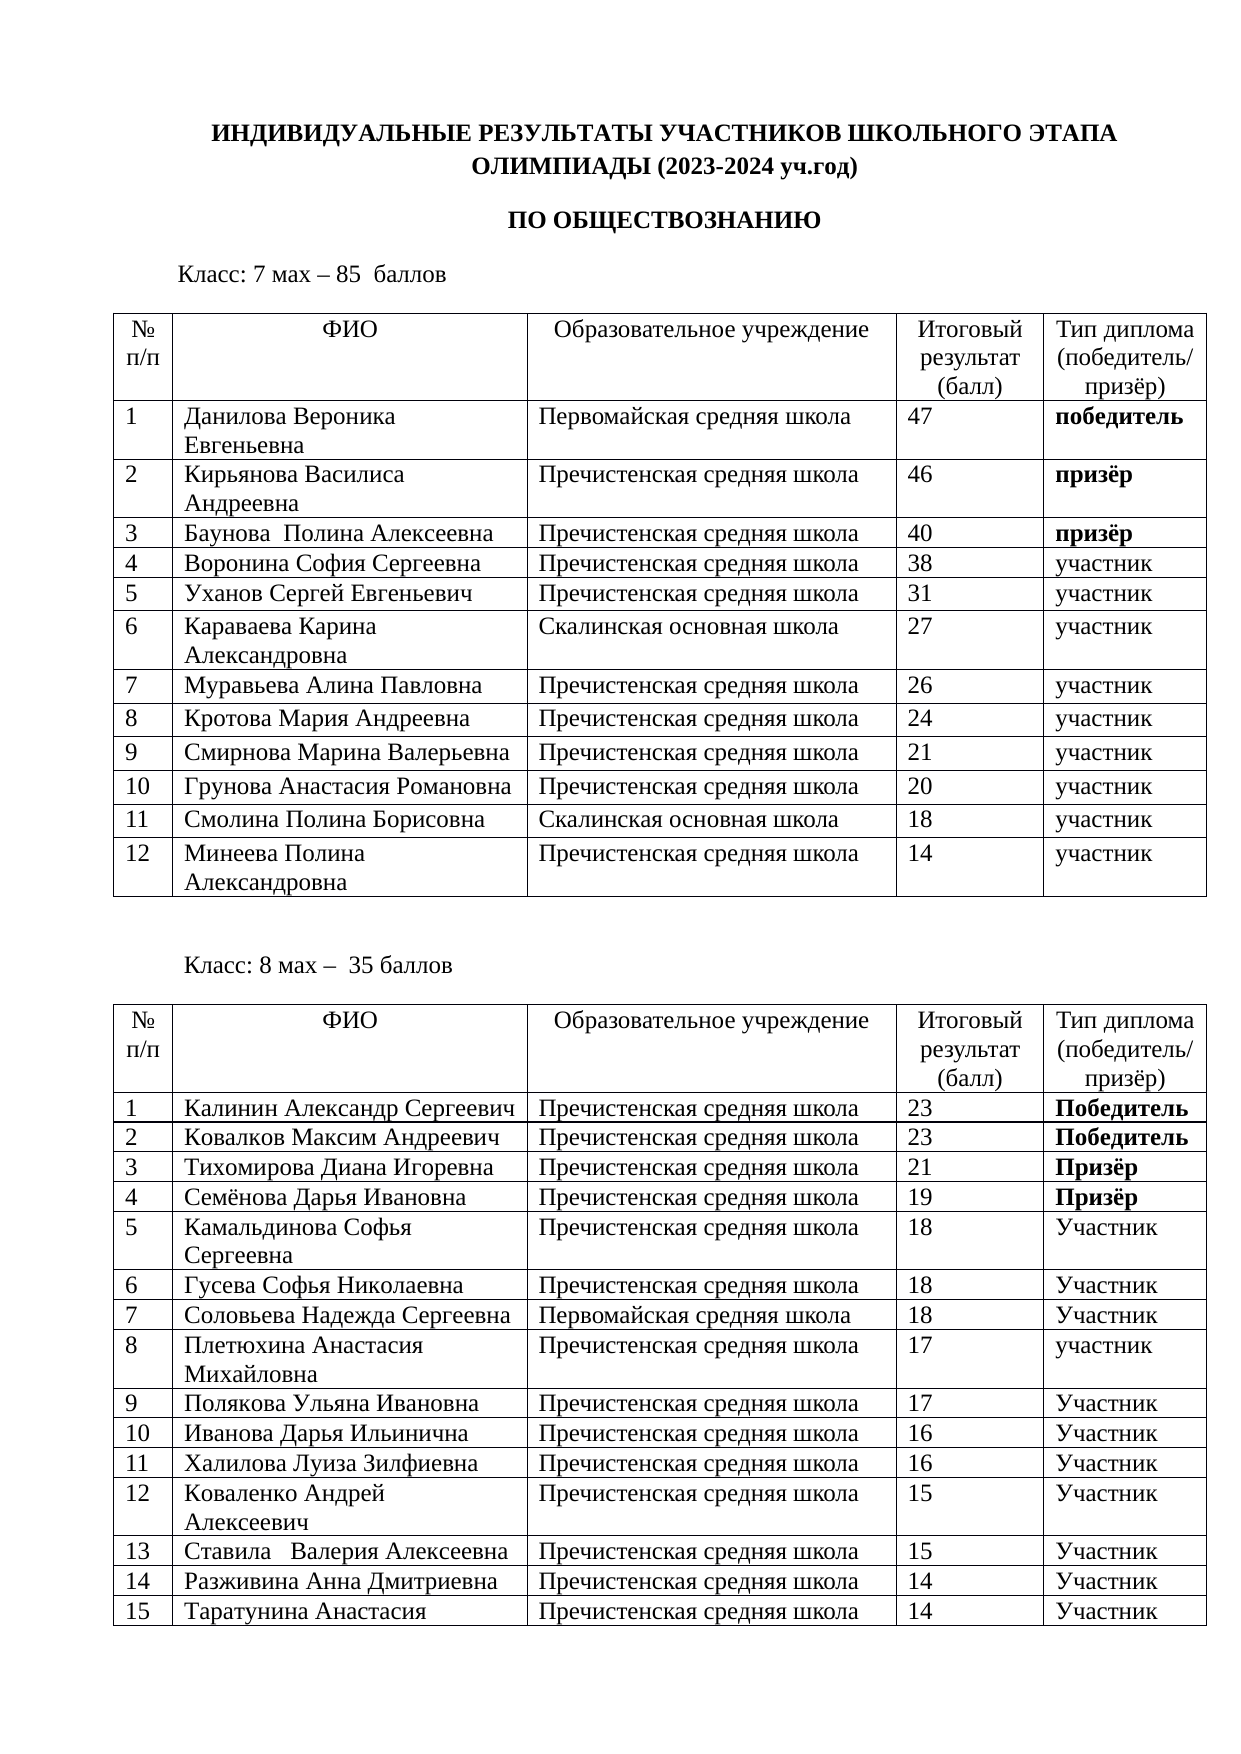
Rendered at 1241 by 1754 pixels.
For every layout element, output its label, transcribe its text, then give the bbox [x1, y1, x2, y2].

table_cell участник [1044, 771, 1206, 803]
table_cell 24 [897, 704, 1043, 736]
table_header Итоговый результат (балл) [897, 1005, 1043, 1092]
table_header Тип диплома (победитель/призёр) [1044, 1005, 1206, 1092]
table_header Образовательное учреждение [528, 314, 896, 400]
table_cell Призёр [1044, 1182, 1206, 1211]
table_cell участник [1044, 548, 1206, 577]
table_header ФИО [173, 314, 527, 400]
table_cell Скалинская основная школа [528, 805, 896, 837]
table_cell 2 [114, 460, 172, 517]
text Класс: 8 мах – 35 баллов [177, 951, 1152, 979]
table_cell Пречистенская средняя школа [528, 1330, 896, 1387]
table_cell 18 [897, 1300, 1043, 1329]
table_cell 8 [114, 704, 172, 736]
table_cell Уханов Сергей Евгеньевич [173, 578, 527, 610]
table_cell Пречистенская средняя школа [528, 1448, 896, 1477]
table_cell 4 [114, 1182, 172, 1211]
table_header № п/п [114, 1005, 172, 1092]
table_cell 47 [897, 401, 1043, 458]
table_cell Победитель [1044, 1093, 1206, 1121]
table_cell Участник [1044, 1418, 1206, 1447]
table_cell 1 [114, 1093, 172, 1121]
table_cell 23 [897, 1123, 1043, 1151]
table_cell 13 [114, 1536, 172, 1565]
table_cell 27 [897, 611, 1043, 669]
table_cell 40 [897, 518, 1043, 547]
table_cell Пречистенская средняя школа [528, 737, 896, 770]
table_cell Кирьянова Василиса Андреевна [173, 460, 527, 517]
table_cell Участник [1044, 1536, 1206, 1565]
table_cell Пречистенская средняя школа [528, 1093, 896, 1121]
table_header ФИО [173, 1005, 527, 1092]
table_cell Победитель [1044, 1123, 1206, 1151]
table_cell 10 [114, 1418, 172, 1447]
table_cell Пречистенская средняя школа [528, 1566, 896, 1595]
table_cell Пречистенская средняя школа [528, 771, 896, 803]
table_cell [173, 1596, 527, 1625]
table_cell Участник [1044, 1448, 1206, 1477]
table_cell 17 [897, 1330, 1043, 1387]
table_cell Караваева Карина Александровна [173, 611, 527, 669]
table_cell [528, 1596, 896, 1625]
table_cell Пречистенская средняя школа [528, 704, 896, 736]
table_cell Баунова Полина Алексеевна [173, 518, 527, 547]
table_cell Участник [1044, 1596, 1206, 1625]
table_cell 18 [897, 1212, 1043, 1269]
table_cell Тихомирова Диана Игоревна [173, 1152, 527, 1181]
table_cell 21 [897, 737, 1043, 770]
table_cell Первомайская средняя школа [528, 401, 896, 458]
table_cell Камальдинова Софья Сергеевна [173, 1212, 527, 1269]
table_cell Пречистенская средняя школа [528, 1418, 896, 1447]
table_cell Данилова Вероника Евгеньевна [173, 401, 527, 458]
table_cell участник [1044, 737, 1206, 770]
table_cell 19 [897, 1182, 1043, 1211]
table_cell 11 [114, 805, 172, 837]
table_cell 14 [897, 1596, 1043, 1625]
table_cell 10 [114, 771, 172, 803]
table_cell Минеева Полина Александровна [173, 838, 527, 896]
table_cell Семёнова Дарья Ивановна [173, 1182, 527, 1211]
table_cell Муравьева Алина Павловна [173, 670, 527, 702]
table_cell Разживина Анна Дмитриевна [173, 1566, 527, 1595]
table_cell Пречистенская средняя школа [528, 1270, 896, 1299]
table_cell Пречистенская средняя школа [528, 1212, 896, 1269]
table_cell участник [1044, 578, 1206, 610]
table_cell 16 [897, 1448, 1043, 1477]
table_cell 15 [897, 1536, 1043, 1565]
table_cell 11 [114, 1448, 172, 1477]
table_cell 2 [114, 1123, 172, 1151]
table_cell Ставила Валерия Алексеевна [173, 1536, 527, 1565]
table_cell Пречистенская средняя школа [528, 460, 896, 517]
table_cell 5 [114, 578, 172, 610]
table_cell Пречистенская средняя школа [528, 670, 896, 702]
table_cell участник [1044, 805, 1206, 837]
table_cell 14 [897, 1566, 1043, 1595]
table_cell призёр [1044, 460, 1206, 517]
table_cell Пречистенская средняя школа [528, 548, 896, 577]
table_cell 38 [897, 548, 1043, 577]
table_cell участник [1044, 704, 1206, 736]
table_cell Пречистенская средняя школа [528, 1478, 896, 1535]
table_cell Иванова Дарья Ильинична [173, 1418, 527, 1447]
table_cell участник [1044, 1330, 1206, 1387]
table_cell 14 [897, 838, 1043, 896]
table_cell Скалинская основная школа [528, 611, 896, 669]
table_cell Пречистенская средняя школа [528, 838, 896, 896]
table_cell 15 [897, 1478, 1043, 1535]
table_cell 20 [897, 771, 1043, 803]
table_cell Пречистенская средняя школа [528, 1123, 896, 1151]
table_cell Смолина Полина Борисовна [173, 805, 527, 837]
table_cell 3 [114, 1152, 172, 1181]
table_cell 8 [114, 1330, 172, 1387]
table_header Итоговый результат (балл) [897, 314, 1043, 400]
table_cell 17 [897, 1389, 1043, 1417]
table_cell Участник [1044, 1478, 1206, 1535]
table_cell Калинин Александр Сергеевич [173, 1093, 527, 1121]
table_cell 18 [897, 1270, 1043, 1299]
table_cell 16 [897, 1418, 1043, 1447]
table_header № п/п [114, 314, 172, 400]
table_cell Воронина София Сергеевна [173, 548, 527, 577]
table_cell Пречистенская средняя школа [528, 578, 896, 610]
table_cell Участник [1044, 1212, 1206, 1269]
table_cell 1 [114, 401, 172, 458]
table_cell 6 [114, 1270, 172, 1299]
table_cell призёр [1044, 518, 1206, 547]
table_cell 9 [114, 737, 172, 770]
table_cell Участник [1044, 1389, 1206, 1417]
table_cell Участник [1044, 1566, 1206, 1595]
table_cell Смирнова Марина Валерьевна [173, 737, 527, 770]
table_header Образовательное учреждение [528, 1005, 896, 1092]
table_cell Халилова Луиза Зилфиевна [173, 1448, 527, 1477]
table_cell Пречистенская средняя школа [528, 1389, 896, 1417]
table_cell участник [1044, 670, 1206, 702]
table_cell Пречистенская средняя школа [528, 1536, 896, 1565]
table_cell Пречистенская средняя школа [528, 1152, 896, 1181]
table_cell победитель [1044, 401, 1206, 458]
table_cell 4 [114, 548, 172, 577]
table_cell 12 [114, 838, 172, 896]
table_cell Участник [1044, 1270, 1206, 1299]
table_cell 31 [897, 578, 1043, 610]
text ПО ОБЩЕСТВОЗНАНИЮ [177, 205, 1152, 234]
table_cell 21 [897, 1152, 1043, 1181]
table_cell участник [1044, 611, 1206, 669]
table_cell 18 [897, 805, 1043, 837]
table_cell Пречистенская средняя школа [528, 1182, 896, 1211]
table_cell 7 [114, 670, 172, 702]
text Класс: 7 мах – 85 баллов [177, 259, 1152, 288]
table_cell Гусева Софья Николаевна [173, 1270, 527, 1299]
table_cell Грунова Анастасия Романовна [173, 771, 527, 803]
table_cell Пречистенская средняя школа [528, 518, 896, 547]
table_cell 6 [114, 611, 172, 669]
table_cell 26 [897, 670, 1043, 702]
table_header Тип диплома (победитель/призёр) [1044, 314, 1206, 400]
table_cell 12 [114, 1478, 172, 1535]
table_cell 23 [897, 1093, 1043, 1121]
table_cell Полякова Ульяна Ивановна [173, 1389, 527, 1417]
table_cell 9 [114, 1389, 172, 1417]
table_cell 15 [114, 1596, 172, 1625]
text ИНДИВИДУАЛЬНЫЕ РЕЗУЛЬТАТЫ УЧАСТНИКОВ ШКОЛЬНОГО ЭТАПА ОЛИМПИАДЫ (2023-2024 уч.год) [177, 118, 1152, 180]
table_cell 46 [897, 460, 1043, 517]
table_cell Кротова Мария Андреевна [173, 704, 527, 736]
table_cell 3 [114, 518, 172, 547]
table_cell 5 [114, 1212, 172, 1269]
table_cell Коваленко Андрей Алексеевич [173, 1478, 527, 1535]
table_cell участник [1044, 838, 1206, 896]
table_cell Призёр [1044, 1152, 1206, 1181]
table_cell Ковалков Максим Андреевич [173, 1123, 527, 1151]
table_cell Первомайская средняя школа [528, 1300, 896, 1329]
table_cell 14 [114, 1566, 172, 1595]
table_cell Соловьева Надежда Сергеевна [173, 1300, 527, 1329]
table_cell Плетюхина Анастасия Михайловна [173, 1330, 527, 1387]
table_cell Участник [1044, 1300, 1206, 1329]
table_cell 7 [114, 1300, 172, 1329]
